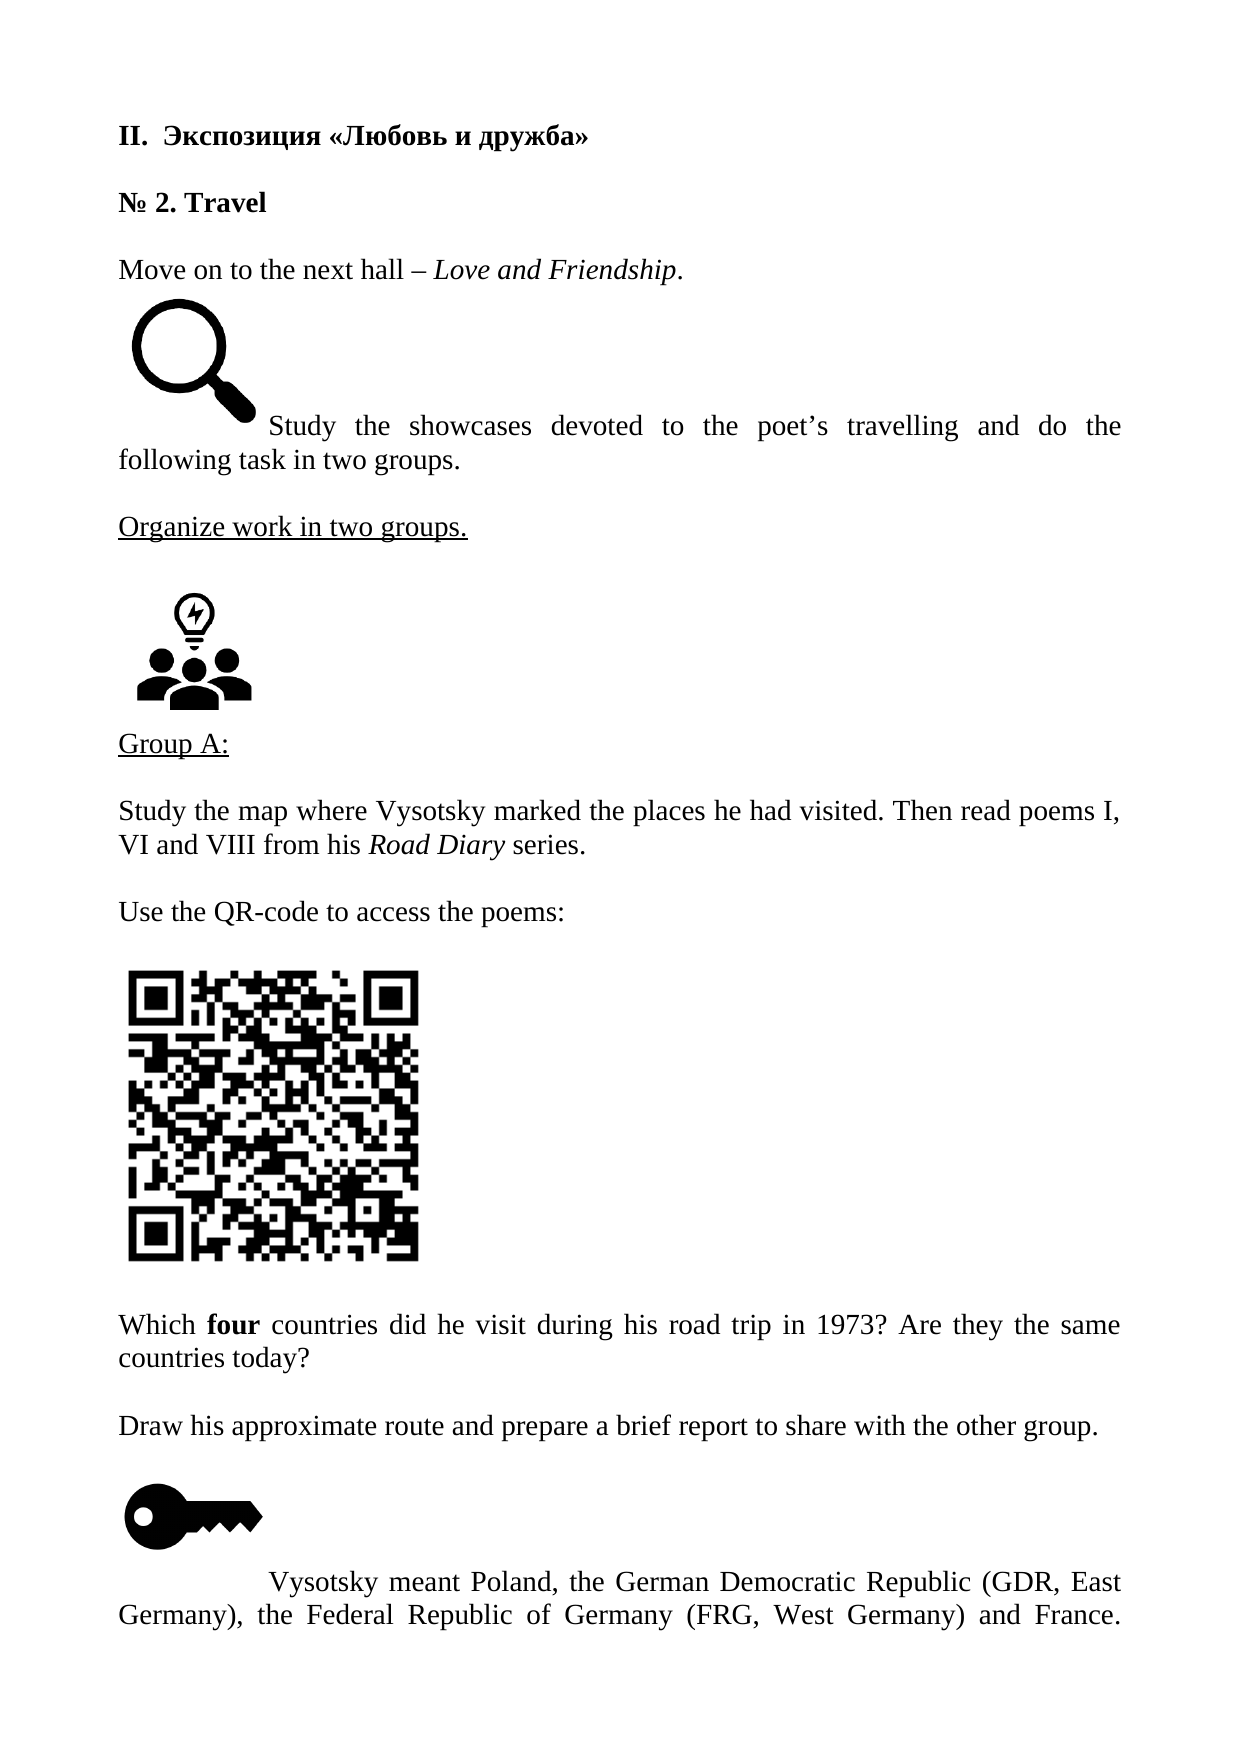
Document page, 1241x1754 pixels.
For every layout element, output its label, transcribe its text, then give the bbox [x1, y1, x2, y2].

picture [118, 1441, 269, 1592]
text Organize work in two groups. [118, 509, 1122, 543]
text Which four countries did he visit during his road trip in 1973? Are they the same countries today? [118, 1307, 1122, 1374]
text Study the showcases devoted to the poet’s travelling and do the following task in two groups. [118, 286, 1122, 476]
text Study the map where Vysotsky marked the places he had visited. Then read poems I, VI and VIII from his Road Diary series. [118, 793, 1122, 860]
list Экспозиция «Любовь и дружба» [118, 118, 1122, 152]
text № 2. Travel [118, 185, 1122, 219]
text Use the QR-code to access the poems: [118, 894, 1122, 927]
text Draw his approximate route and prepare a brief report to share with the other group. [118, 1408, 1122, 1441]
text Group A: [118, 726, 1122, 760]
picture [118, 961, 431, 1274]
picture [118, 576, 269, 727]
text Move on to the next hall – Love and Friendship. [118, 252, 1122, 286]
picture [118, 285, 269, 436]
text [118, 1441, 1122, 1631]
